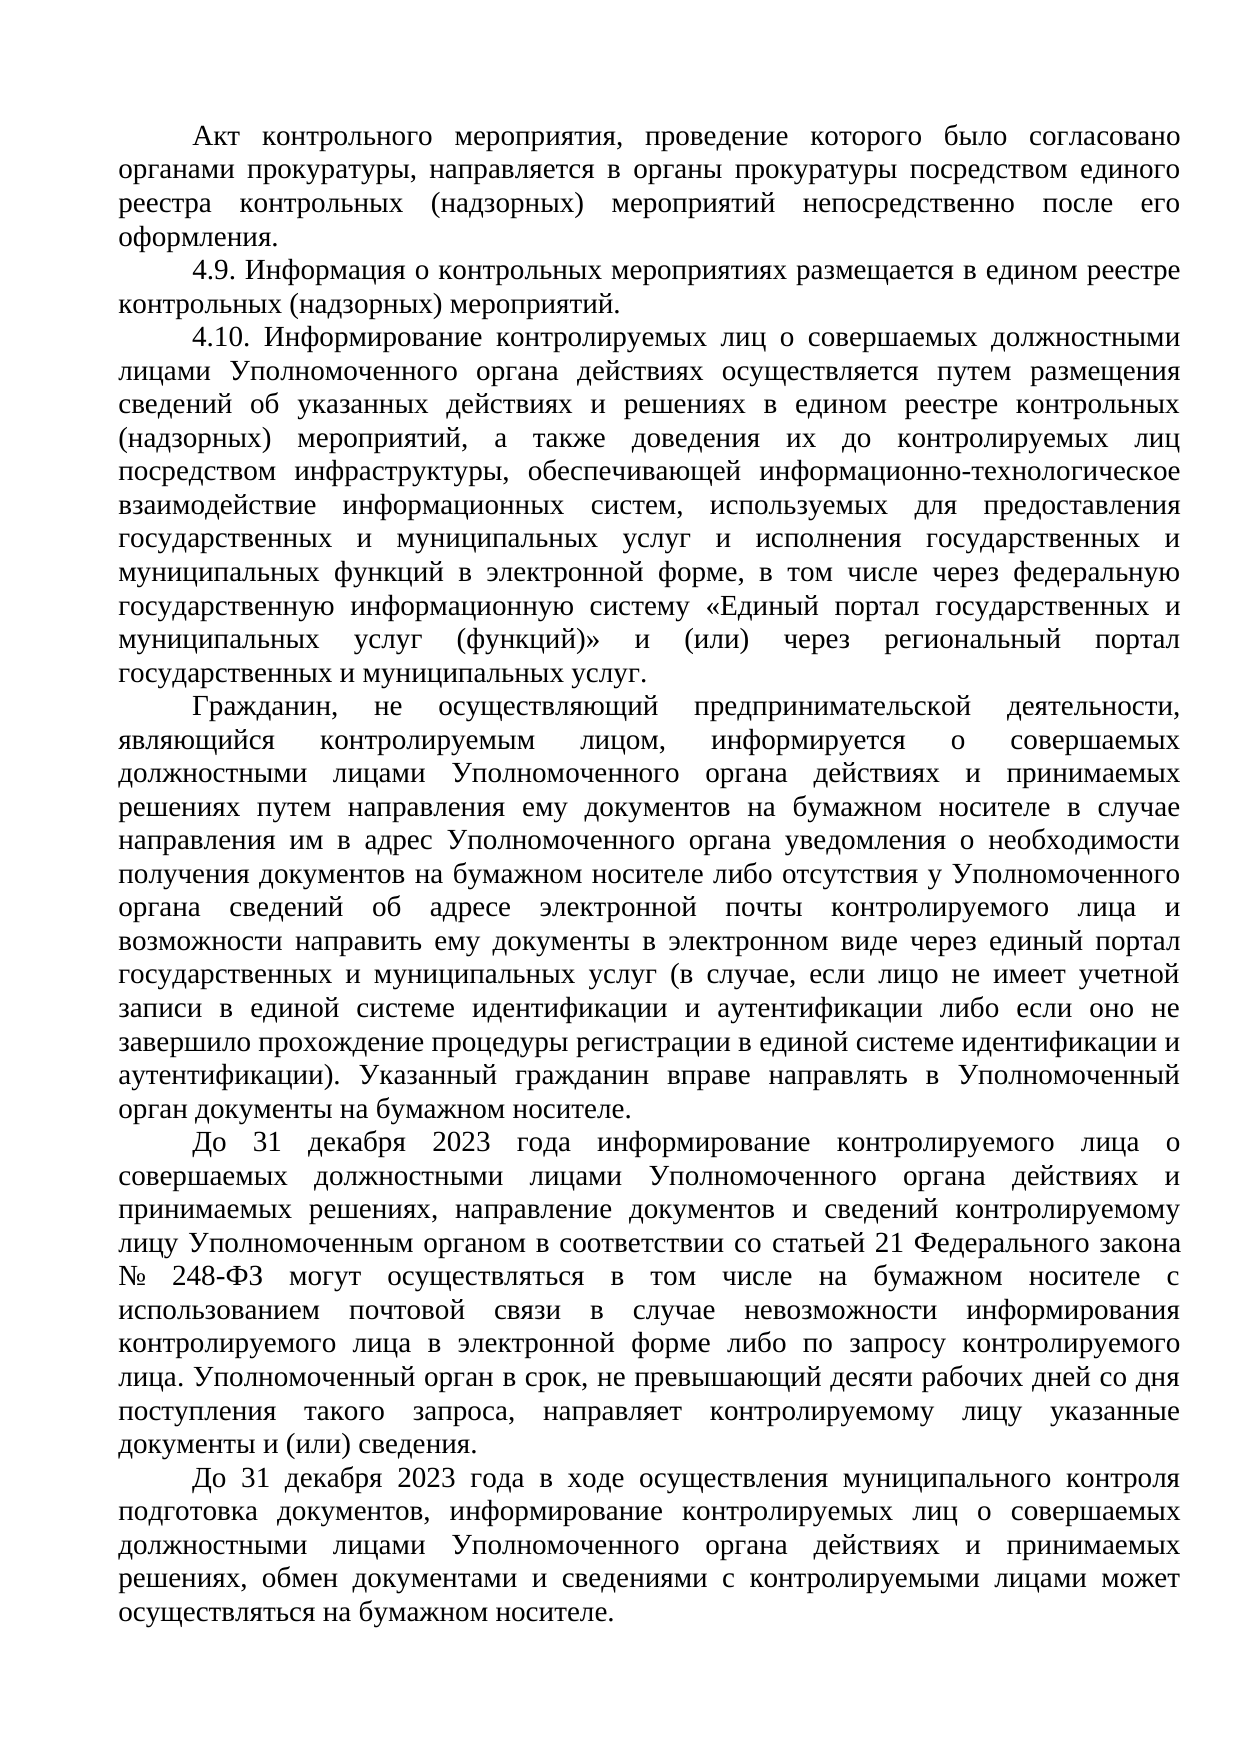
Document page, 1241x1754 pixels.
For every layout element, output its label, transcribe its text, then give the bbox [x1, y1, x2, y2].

text Акт контрольного мероприятия, проведение которого было согласовано органами прокуратуры, направляется в органы прокуратуры посредством единого реестра контрольных (надзорных) мероприятий непосредственно после его оформления. [118, 118, 1181, 252]
text До 31 декабря 2023 года информирование контролируемого лица о совершаемых должностными лицами Уполномоченного органа действиях и принимаемых решениях, направление документов и сведений контролируемому лицу Уполномоченным органом в соответствии со статьей 21 Федерального закона № 248-ФЗ могут осуществляться в том числе на бумажном носителе с использованием почтовой связи в случае невозможности информирования контролируемого лица в электронной форме либо по запросу контролируемого лица. Уполномоченный орган в срок, не превышающий десяти рабочих дней со дня поступления такого запроса, направляет контролируемому лицу указанные документы и (или) сведения. [118, 1124, 1181, 1460]
text 4.9. Информация о контрольных мероприятиях размещается в едином реестре контрольных (надзорных) мероприятий. [118, 252, 1181, 319]
text Гражданин, не осуществляющий предпринимательской деятельности, являющийся контролируемым лицом, информируется о совершаемых должностными лицами Уполномоченного органа действиях и принимаемых решениях путем направления ему документов на бумажном носителе в случае направления им в адрес Уполномоченного органа уведомления о необходимости получения документов на бумажном носителе либо отсутствия у Уполномоченного органа сведений об адресе электронной почты контролируемого лица и возможности направить ему документы в электронном виде через единый портал государственных и муниципальных услуг (в случае, если лицо не имеет учетной записи в единой системе идентификации и аутентификации либо если оно не завершило прохождение процедуры регистрации в единой системе идентификации и аутентификации). Указанный гражданин вправе направлять в Уполномоченный орган документы на бумажном носителе. [118, 688, 1181, 1124]
text До 31 декабря 2023 года в ходе осуществления муниципального контроля подготовка документов, информирование контролируемых лиц о совершаемых должностными лицами Уполномоченного органа действиях и принимаемых решениях, обмен документами и сведениями с контролируемыми лицами может осуществляться на бумажном носителе. [118, 1460, 1181, 1627]
text 4.10. Информирование контролируемых лиц о совершаемых должностными лицами Уполномоченного органа действиях осуществляется путем размещения сведений об указанных действиях и решениях в едином реестре контрольных (надзорных) мероприятий, а также доведения их до контролируемых лиц посредством инфраструктуры, обеспечивающей информационно-технологическое взаимодействие информационных систем, используемых для предоставления государственных и муниципальных услуг и исполнения государственных и муниципальных функций в электронной форме, в том числе через федеральную государственную информационную систему «Единый портал государственных и муниципальных услуг (функций)» и (или) через региональный портал государственных и муниципальных услуг. [118, 319, 1181, 688]
